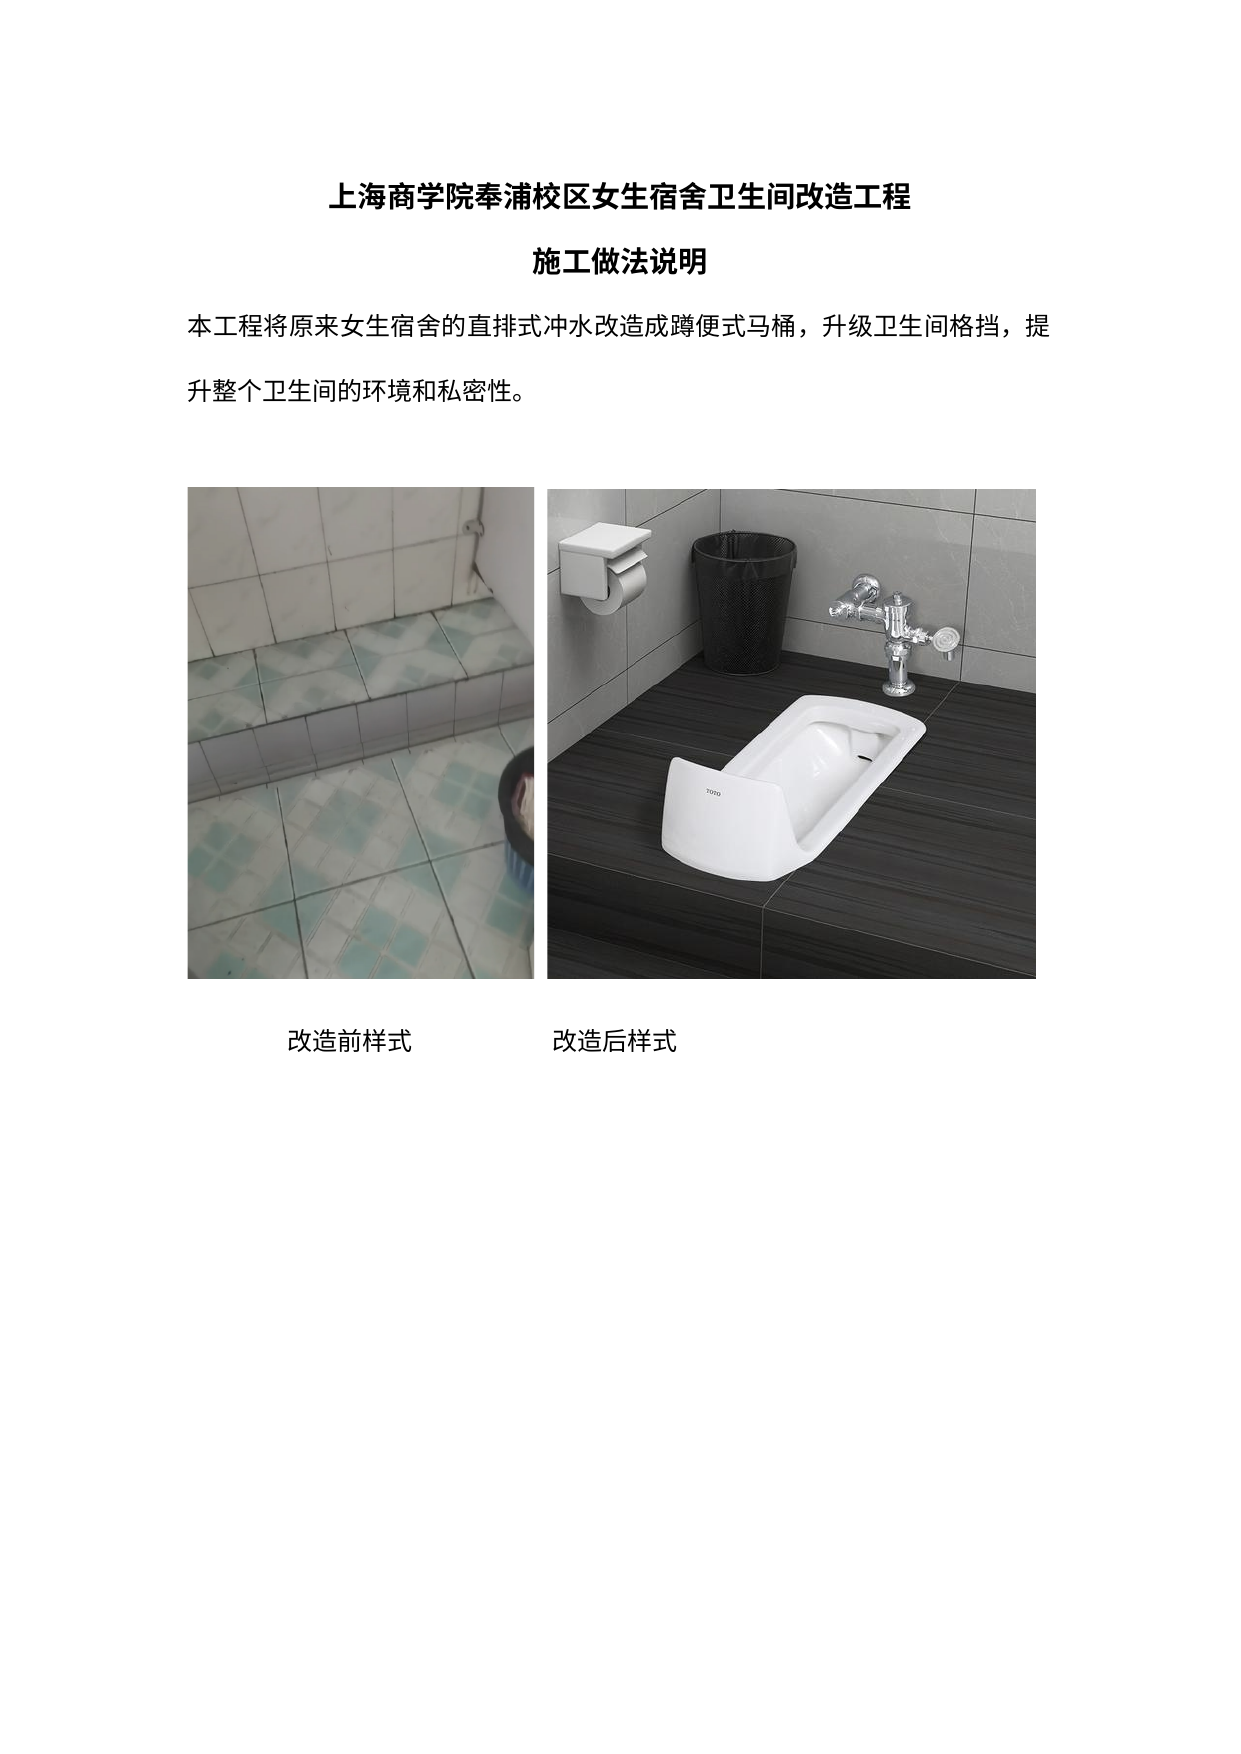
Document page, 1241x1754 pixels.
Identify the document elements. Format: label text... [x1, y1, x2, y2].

picture [187, 487, 535, 979]
text 改造前样式 改造后样式 [187, 1007, 1053, 1072]
text 上海商学院奉浦校区女生宿舍卫生间改造工程 [187, 162, 1053, 227]
text 本工程将原来女生宿舍的直排式冲水改造成蹲便式马桶，升级卫生间格挡，提升整个卫生间的环境和私密性。 [187, 292, 1053, 422]
picture [547, 489, 1036, 979]
text 施工做法说明 [187, 227, 1053, 292]
